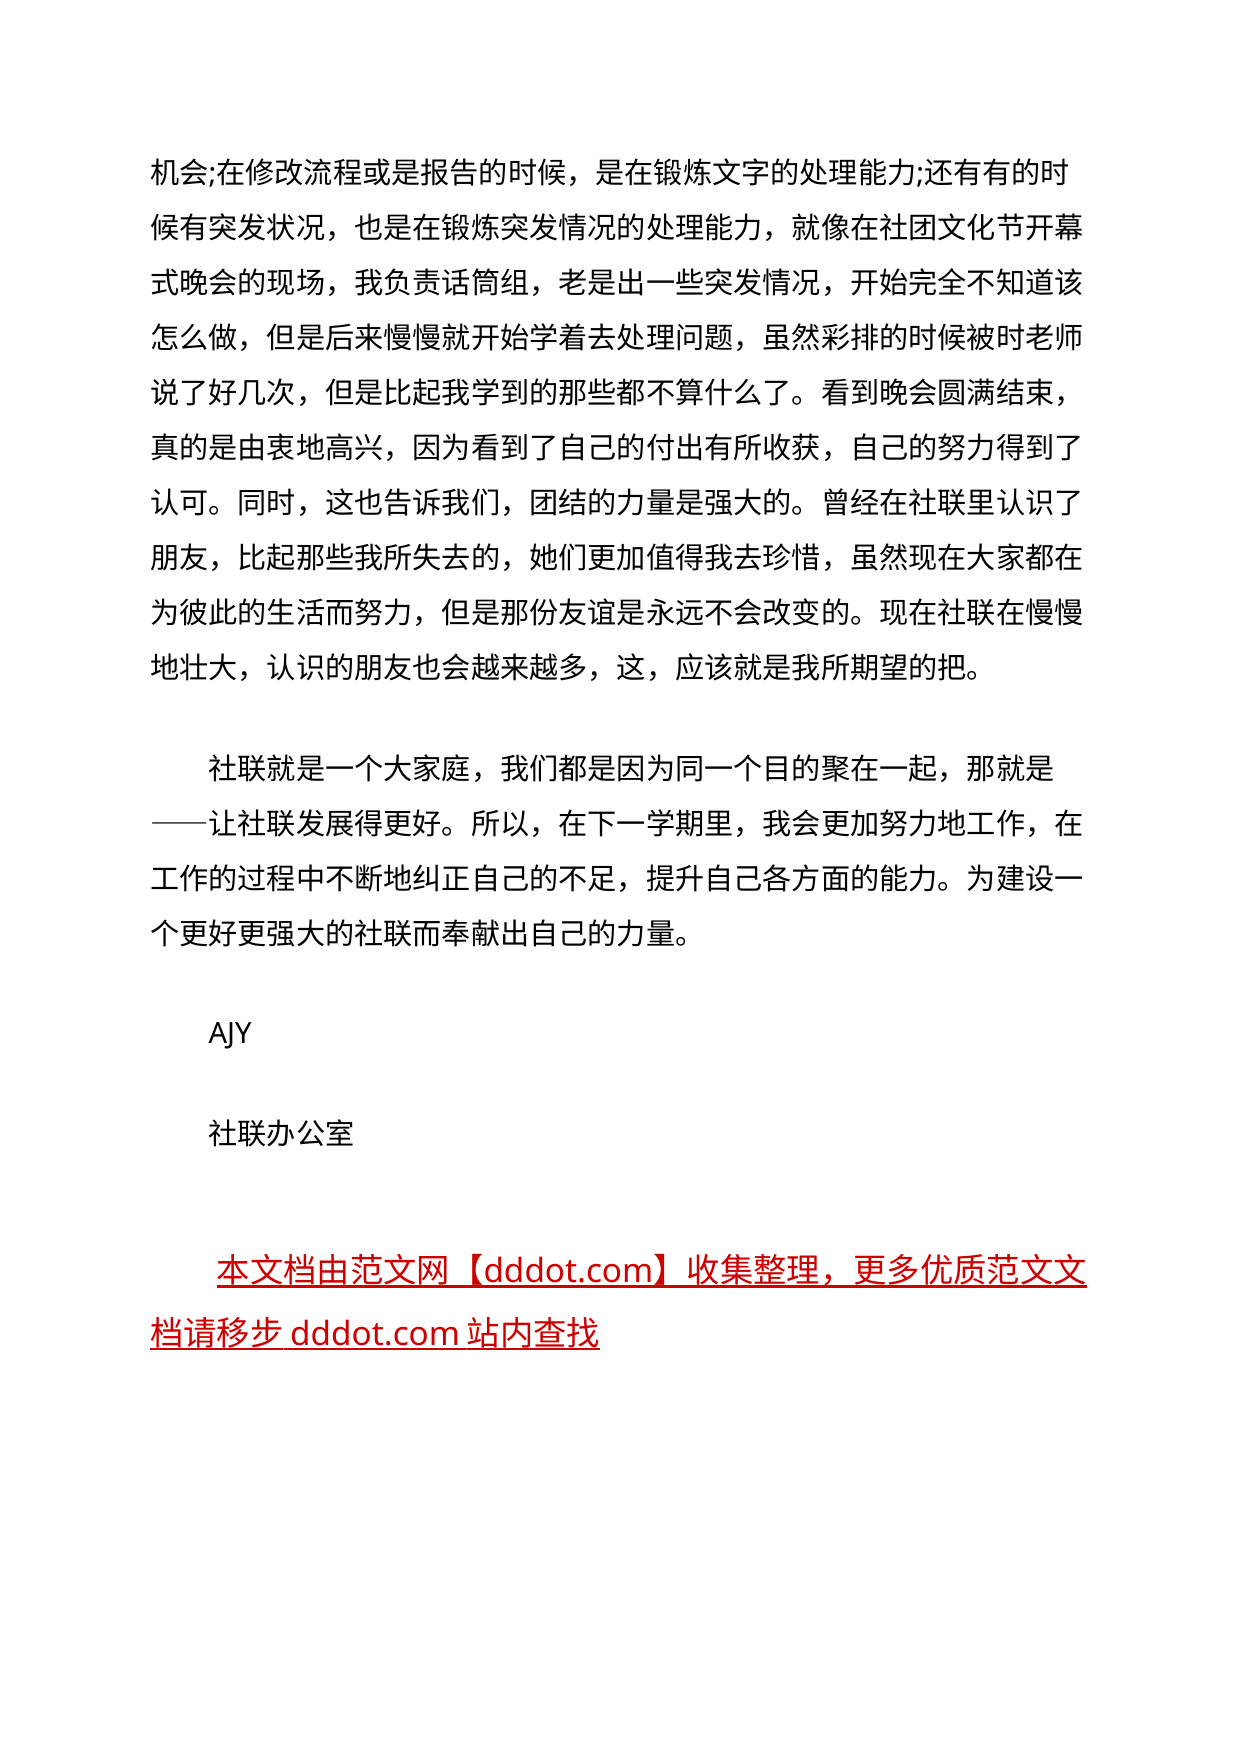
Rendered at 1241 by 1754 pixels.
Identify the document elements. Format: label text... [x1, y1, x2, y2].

text AJY [150, 1012, 1090, 1052]
text 本文档由范文网【dddot.com】收集整理，更多优质范文文档请移步dddot.com站内查找 [150, 1244, 1090, 1355]
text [150, 150, 1090, 686]
text 社联办公室 [150, 1111, 1090, 1153]
text 社联就是一个大家庭，我们都是因为同一个目的聚在一起，那就是——让社联发展得更好。所以，在下一学期里，我会更加努力地工作，在工作的过程中不断地纠正自己的不足，提升自己各方面的能力。为建设一个更好更强大的社联而奉献出自己的力量。 [150, 746, 1090, 953]
